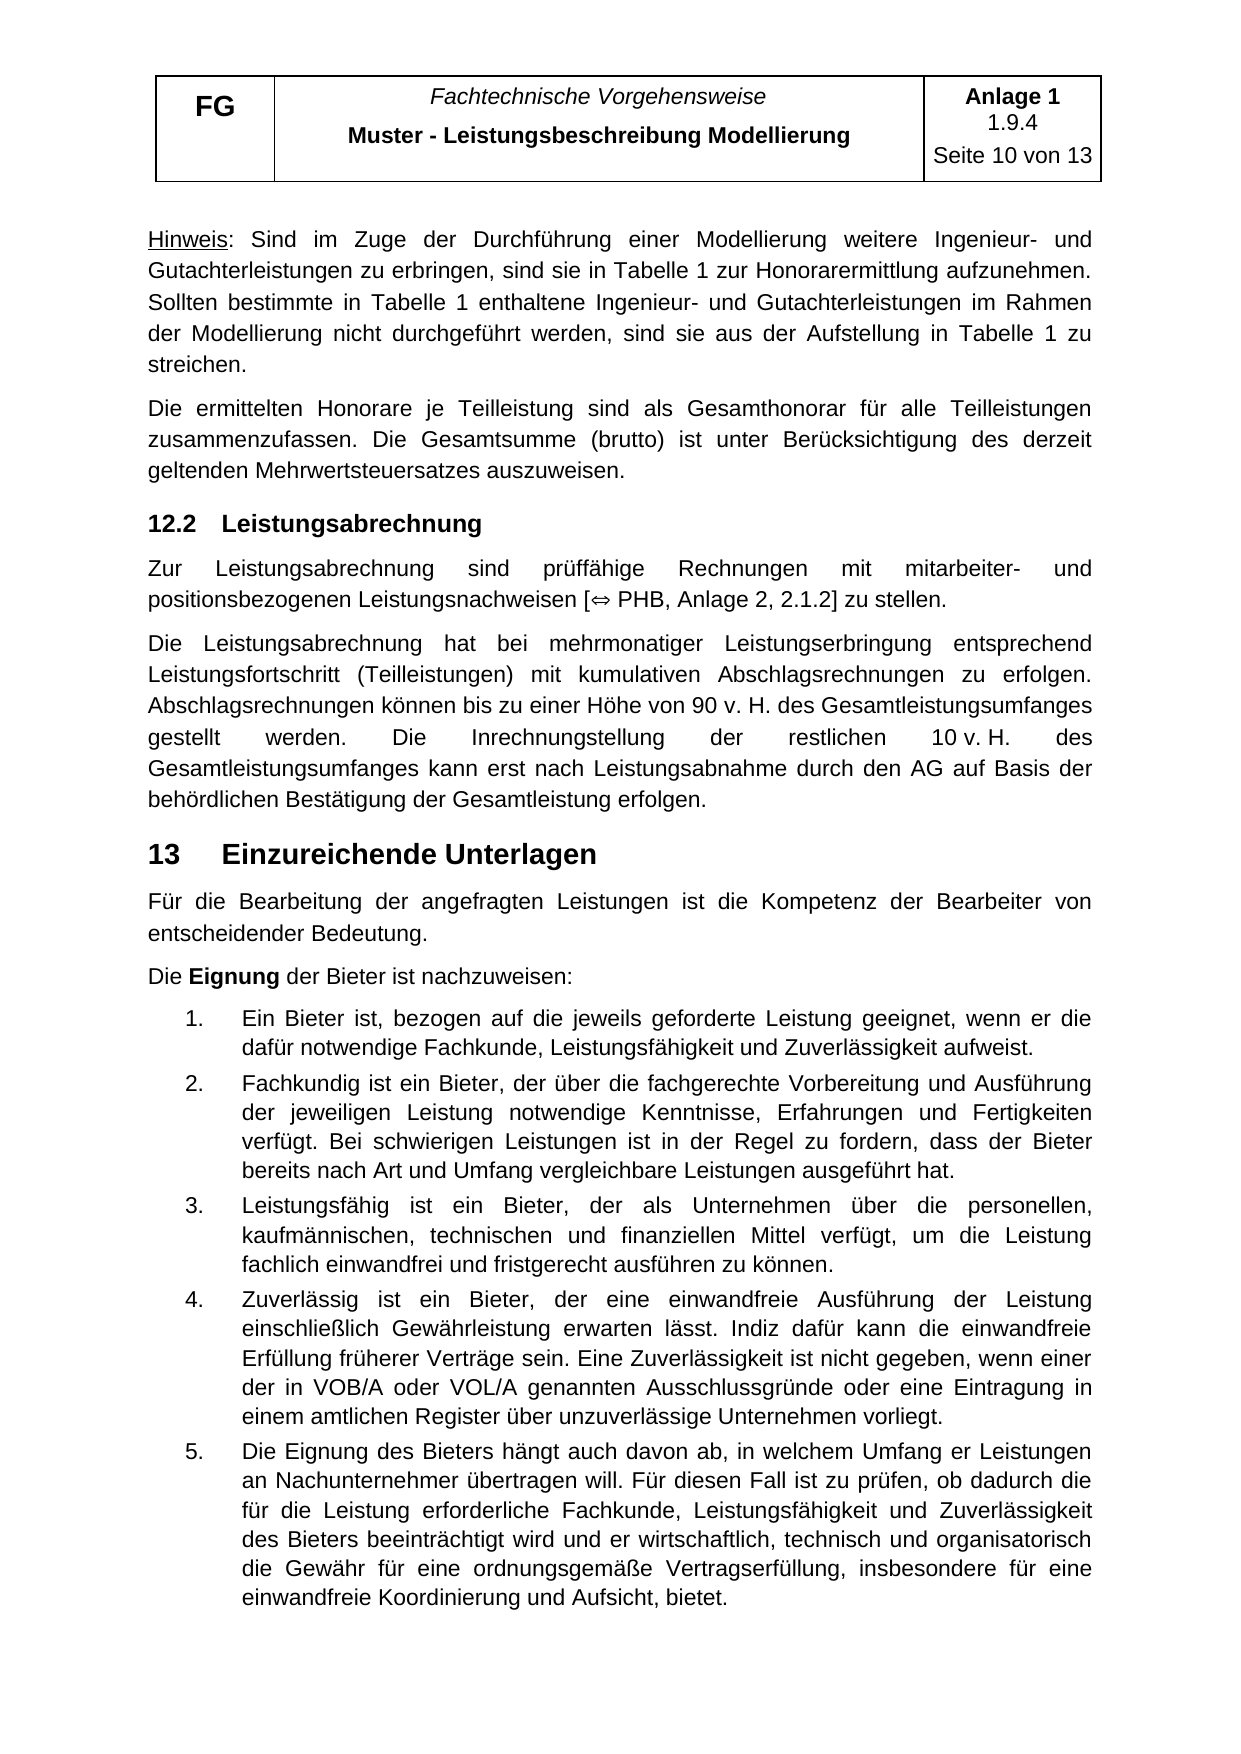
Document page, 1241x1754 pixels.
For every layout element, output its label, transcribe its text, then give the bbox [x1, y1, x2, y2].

list Zuverlässig ist ein Bieter, der eine einwandfreie Ausführung der Leistung einschließlich Gewährleistung erwarten lässt. Indiz dafür kann die einwandfreie Erfüllung früherer Verträge sein. Eine Zuverlässigkeit ist nicht gegeben, wenn einer der in VOB/A oder VOL/A genannten Ausschlussgründe oder eine Eintragung in einem amtlichen Register über unzuverlässige Unternehmen vorliegt. [185, 1283, 1093, 1429]
list Die Eignung des Bieters hängt auch davon ab, in welchem Umfang er Leistungen an Nachunternehmer übertragen will. Für diesen Fall ist zu prüfen, ob dadurch die für die Leistung erforderliche Fachkunde, Leistungsfähigkeit und Zuverlässigkeit des Bieters beeinträchtigt wird und er wirtschaftlich, technisch und organisatorisch die Gewähr für eine ordnungsgemäße Vertragserfüllung, insbesondere für eine einwandfreie Koordinierung und Aufsicht, bietet. [185, 1435, 1093, 1610]
subtitle 13 Einzureichende Unterlagen [148, 837, 1093, 871]
subtitle 12.2 Leistungsabrechnung [148, 508, 1093, 537]
list Ein Bieter ist, bezogen auf die jeweils geforderte Leistung geeignet, wenn er die dafür notwendige Fachkunde, Leistungsfähigkeit und Zuverlässigkeit aufweist. [185, 1002, 1093, 1060]
list Leistungsfähig ist ein Bieter, der als Unternehmen über die personellen, kaufmännischen, technischen und finanziellen Mittel verfügt, um die Leistung fachlich einwandfrei und fristgerecht ausführen zu können. [185, 1189, 1093, 1277]
text Für die Bearbeitung der angefragten Leistungen ist die Kompetenz der Bearbeiter von entscheidender Bedeutung. [148, 883, 1093, 946]
text Die Leistungsabrechnung hat bei mehrmonatiger Leistungserbringung entsprechend Leistungsfortschritt (Teilleistungen) mit kumulativen Abschlagsrechnungen zu erfolgen. Abschlagsrechnungen können bis zu einer Höhe von 90 v. H. des Gesamtleistungsumfanges gestellt werden. Die Inrechnungstellung der restlichen 10 v. H. des Gesamtleistungsumfanges kann erst nach Leistungsabnahme durch den AG auf Basis der behördlichen Bestätigung der Gesamtleistung erfolgen. [148, 625, 1093, 812]
text Die Eignung der Bieter ist nachzuweisen: [148, 958, 1093, 989]
list Fachkundig ist ein Bieter, der über die fachgerechte Vorbereitung und Ausführung der jeweiligen Leistung notwendige Kenntnisse, Erfahrungen und Fertigkeiten verfügt. Bei schwierigen Leistungen ist in der Regel zu fordern, dass der Bieter bereits nach Art und Umfang vergleichbare Leistungen ausgeführt hat. [185, 1067, 1093, 1183]
text Zur Leistungsabrechnung sind prüffähige Rechnungen mit mitarbeiter- und positionsbezogenen Leistungsnachweisen [ PHB, Anlage 2, 2.1.2] zu stellen. [148, 550, 1093, 612]
text Die ermittelten Honorare je Teilleistung sind als Gesamthonorar für alle Teilleistungen zusammenzufassen. Die Gesamtsumme (brutto) ist unter Berücksichtigung des derzeit geltenden Mehrwertsteuersatzes auszuweisen. [148, 390, 1093, 483]
text Hinweis: Sind im Zuge der Durchführung einer Modellierung weitere Ingenieur- und Gutachterleistungen zu erbringen, sind sie in Tabelle 1 zur Honorarermittlung aufzunehmen. Sollten bestimmte in Tabelle 1 enthaltene Ingenieur- und Gutachterleistungen im Rahmen der Modellierung nicht durchgeführt werden, sind sie aus der Aufstellung in Tabelle 1 zu streichen. [148, 221, 1093, 377]
